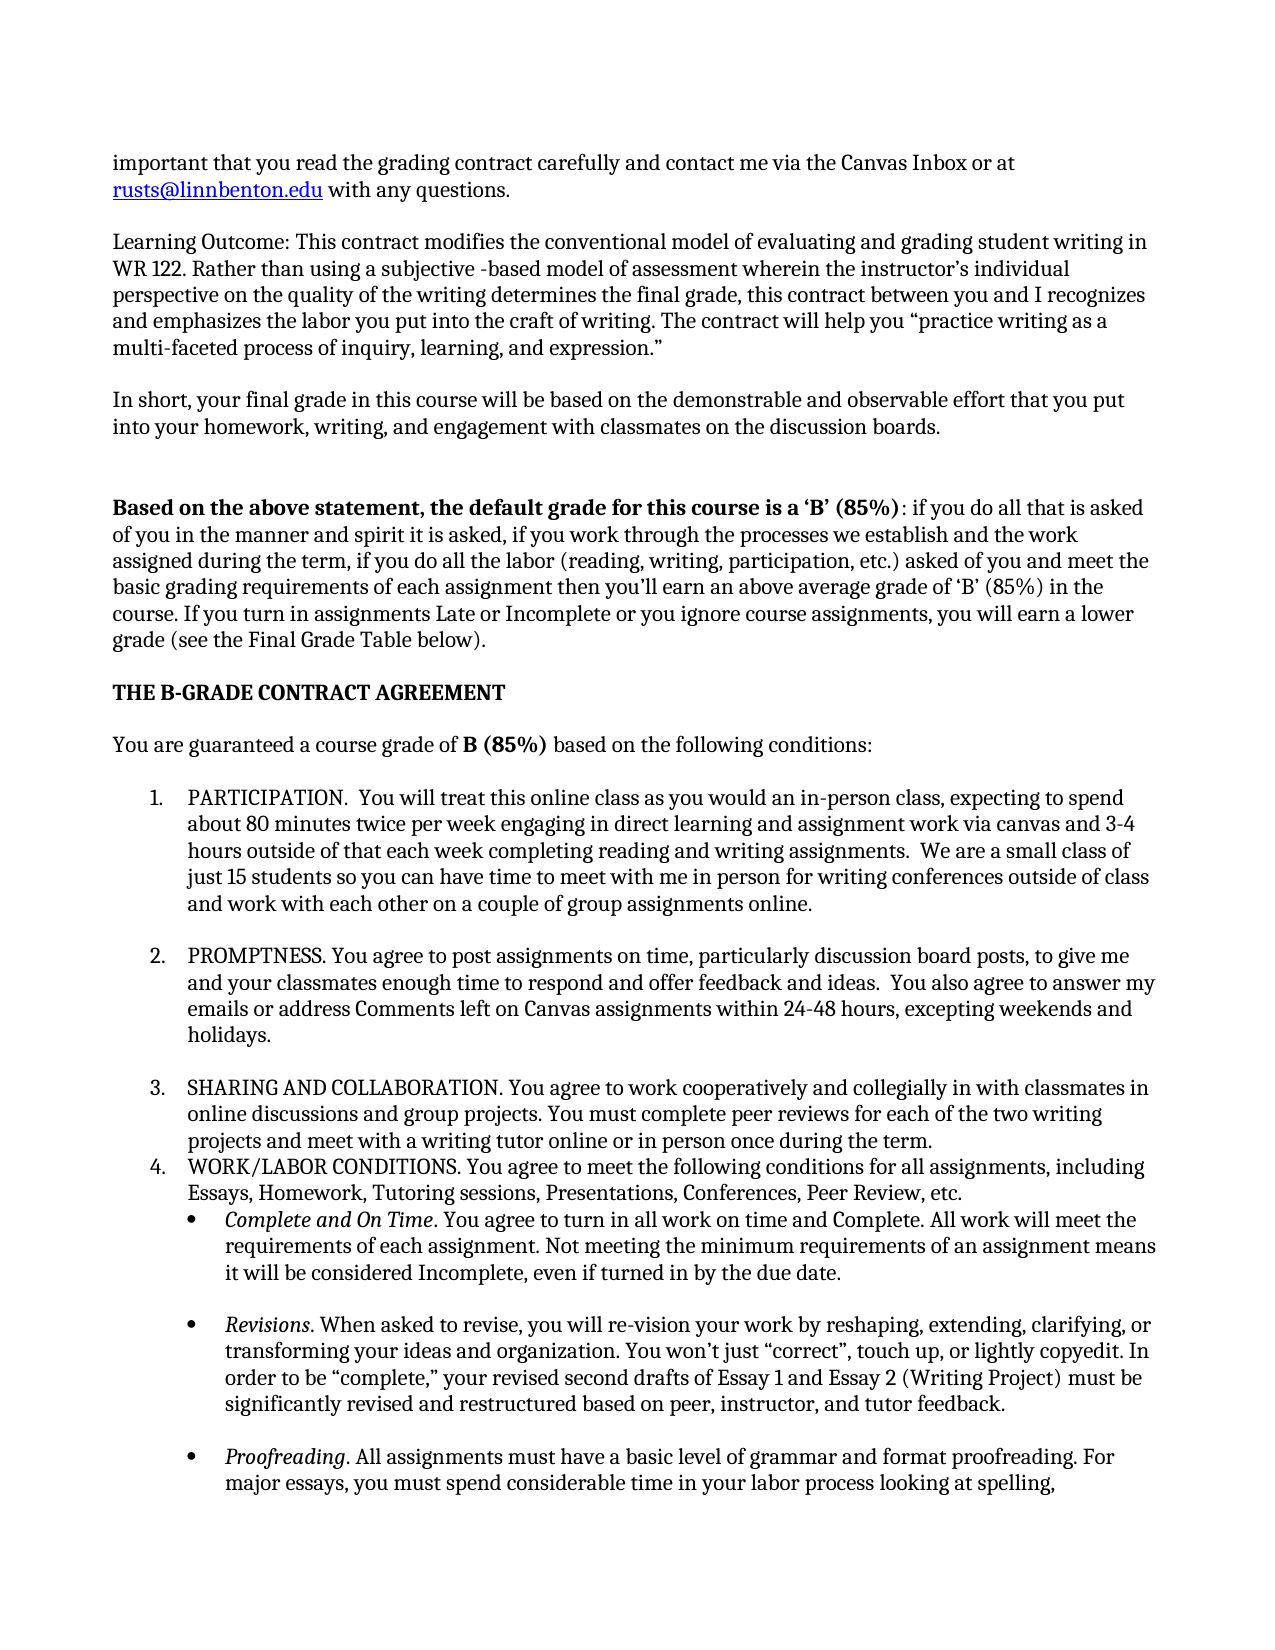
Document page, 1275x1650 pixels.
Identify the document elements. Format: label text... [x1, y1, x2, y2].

text Learning Outcome: This contract modifies the conventional model of evaluating and grading student writing in WR 122. Rather than using a subjective -based model of assessment wherein the instructor’s individual perspective on the quality of the writing determines the final grade, this contract between you and I recognizes and emphasizes the labor you put into the craft of writing. The contract will help you “practice writing as a multi-faceted process of inquiry, learning, and expression.” [112, 229, 1162, 361]
text You are guaranteed a course grade of B (85%) based on the following conditions: [112, 732, 1162, 758]
list PARTICIPATION. You will treat this online class as you would an in-person class, expecting to spend about 80 minutes twice per week engaging in direct learning and assignment work via canvas and 3-4 hours outside of that each week completing reading and writing assignments. We are a small class of just 15 students so you can have time to meet with me in person for writing conferences outside of class and work with each other on a couple of group assignments online. [150, 785, 1162, 917]
list WORK/LABOR CONDITIONS. You agree to meet the following conditions for all assignments, including Essays, Homework, Tutoring sessions, Presentations, Conferences, Peer Review, etc. [150, 1154, 1162, 1207]
text THE B-GRADE CONTRACT AGREEMENT [112, 679, 1162, 706]
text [112, 150, 1162, 203]
list Complete and On Time. You agree to turn in all work on time and Complete. All work will meet the requirements of each assignment. Not meeting the minimum requirements of an assignment means it will be considered Incomplete, even if turned in by the due date. [187, 1207, 1162, 1286]
list PROMPTNESS. You agree to post assignments on time, particularly discussion board posts, to give me and your classmates enough time to respond and offer feedback and ideas. You also agree to answer my emails or address Comments left on Canvas assignments within 24-48 hours, excepting weekends and holidays. [150, 943, 1162, 1048]
list SHARING AND COLLABORATION. You agree to work cooperatively and collegially in with classmates in online discussions and group projects. You must complete peer reviews for each of the two writing projects and meet with a writing tutor online or in person once during the term. [150, 1075, 1162, 1154]
list Revisions. When asked to revise, you will re-vision your work by reshaping, extending, clarifying, or transforming your ideas and organization. You won’t just “correct”, touch up, or lightly copyedit. In order to be “complete,” your revised second drafts of Essay 1 and Essay 2 (Writing Project) must be significantly revised and restructured based on peer, instructor, and tutor feedback. [187, 1312, 1162, 1417]
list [187, 1444, 1162, 1496]
text Based on the above statement, the default grade for this course is a ‘B’ (85%): if you do all that is asked of you in the manner and spirit it is asked, if you work through the processes we establish and the work assigned during the term, if you do all the labor (reading, writing, participation, etc.) asked of you and meet the basic grading requirements of each assignment then you’ll earn an above average grade of ‘B’ (85%) in the course. If you turn in assignments Late or Incomplete or you ignore course assignments, you will earn a lower grade (see the Final Grade Table below). [112, 495, 1162, 653]
text ​In short, your final grade in this course will be based on the demonstrable and observable effort that you put into your homework, writing, and engagement with classmates on the discussion boards. [112, 387, 1162, 440]
